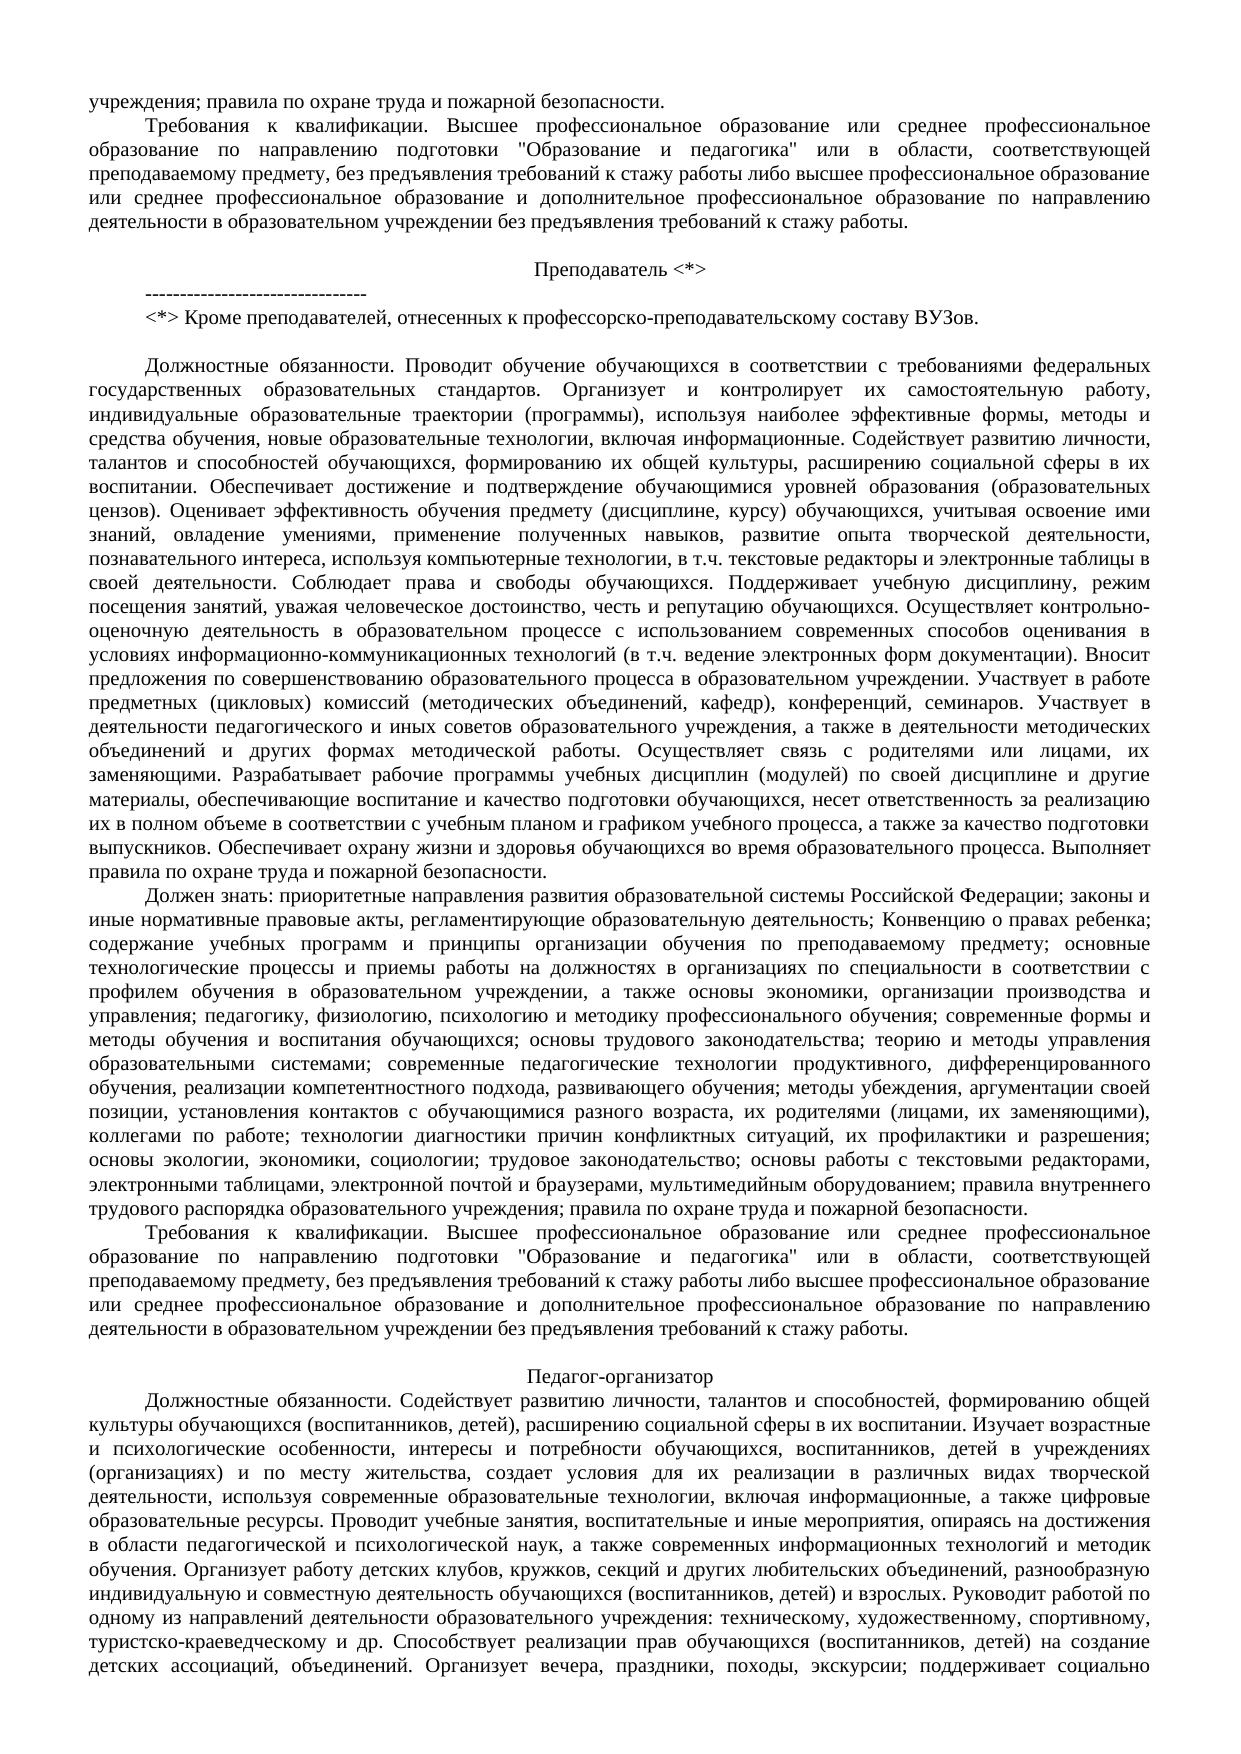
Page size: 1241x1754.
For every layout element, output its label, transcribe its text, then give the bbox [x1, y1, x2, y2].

text Преподаватель <*> [89, 257, 1152, 281]
text Педагог-организатор [89, 1364, 1152, 1388]
text Должен знать: приоритетные направления развития образовательной системы Российской Федерации; законы и иные нормативные правовые акты, регламентирующие образовательную деятельность; Конвенцию о правах ребенка; содержание учебных программ и принципы организации обучения по преподаваемому предмету; основные технологические процессы и приемы работы на должностях в организациях по специальности в соответствии с профилем обучения в образовательном учреждении, а также основы экономики, организации производства и управления; педагогику, физиологию, психологию и методику профессионального обучения; современные формы и методы обучения и воспитания обучающихся; основы трудового законодательства; теорию и методы управления образовательными системами; современные педагогические технологии продуктивного, дифференцированного обучения, реализации компетентностного подхода, развивающего обучения; методы убеждения, аргументации своей позиции, установления контактов с обучающимися разного возраста, их родителями (лицами, их заменяющими), коллегами по работе; технологии диагностики причин конфликтных ситуаций, их профилактики и разрешения; основы экологии, экономики, социологии; трудовое законодательство; основы работы с текстовыми редакторами, электронными таблицами, электронной почтой и браузерами, мультимедийным оборудованием; правила внутреннего трудового распорядка образовательного учреждения; правила по охране труда и пожарной безопасности. [89, 883, 1152, 1219]
text Требования к квалификации. Высшее профессиональное образование или среднее профессиональное образование по направлению подготовки "Образование и педагогика" или в области, соответствующей преподаваемому предмету, без предъявления требований к стажу работы либо высшее профессиональное образование или среднее профессиональное образование и дополнительное профессиональное образование по направлению деятельности в образовательном учреждении без предъявления требований к стажу работы. [89, 1219, 1152, 1340]
text Требования к квалификации. Высшее профессиональное образование или среднее профессиональное образование по направлению подготовки "Образование и педагогика" или в области, соответствующей преподаваемому предмету, без предъявления требований к стажу работы либо высшее профессиональное образование или среднее профессиональное образование и дополнительное профессиональное образование по направлению деятельности в образовательном учреждении без предъявления требований к стажу работы. [89, 113, 1152, 233]
text -------------------------------- [89, 281, 1152, 305]
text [89, 1388, 1152, 1677]
text <*> Кроме преподавателей, отнесенных к профессорско-преподавательскому составу ВУЗов. [89, 305, 1152, 329]
text Должностные обязанности. Проводит обучение обучающихся в соответствии с требованиями федеральных государственных образовательных стандартов. Организует и контролирует их самостоятельную работу, индивидуальные образовательные траектории (программы), используя наиболее эффективные формы, методы и средства обучения, новые образовательные технологии, включая информационные. Содействует развитию личности, талантов и способностей обучающихся, формированию их общей культуры, расширению социальной сферы в их воспитании. Обеспечивает достижение и подтверждение обучающимися уровней образования (образовательных цензов). Оценивает эффективность обучения предмету (дисциплине, курсу) обучающихся, учитывая освоение ими знаний, овладение умениями, применение полученных навыков, развитие опыта творческой деятельности, познавательного интереса, используя компьютерные технологии, в т.ч. текстовые редакторы и электронные таблицы в своей деятельности. Соблюдает права и свободы обучающихся. Поддерживает учебную дисциплину, режим посещения занятий, уважая человеческое достоинство, честь и репутацию обучающихся. Осуществляет контрольно-оценочную деятельность в образовательном процессе с использованием современных способов оценивания в условиях информационно-коммуникационных технологий (в т.ч. ведение электронных форм документации). Вносит предложения по совершенствованию образовательного процесса в образовательном учреждении. Участвует в работе предметных (цикловых) комиссий (методических объединений, кафедр), конференций, семинаров. Участвует в деятельности педагогического и иных советов образовательного учреждения, а также в деятельности методических объединений и других формах методической работы. Осуществляет связь с родителями или лицами, их заменяющими. Разрабатывает рабочие программы учебных дисциплин (модулей) по своей дисциплине и другие материалы, обеспечивающие воспитание и качество подготовки обучающихся, несет ответственность за реализацию их в полном объеме в соответствии с учебным планом и графиком учебного процесса, а также за качество подготовки выпускников. Обеспечивает охрану жизни и здоровья обучающихся во время образовательного процесса. Выполняет правила по охране труда и пожарной безопасности. [89, 353, 1152, 883]
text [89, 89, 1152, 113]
